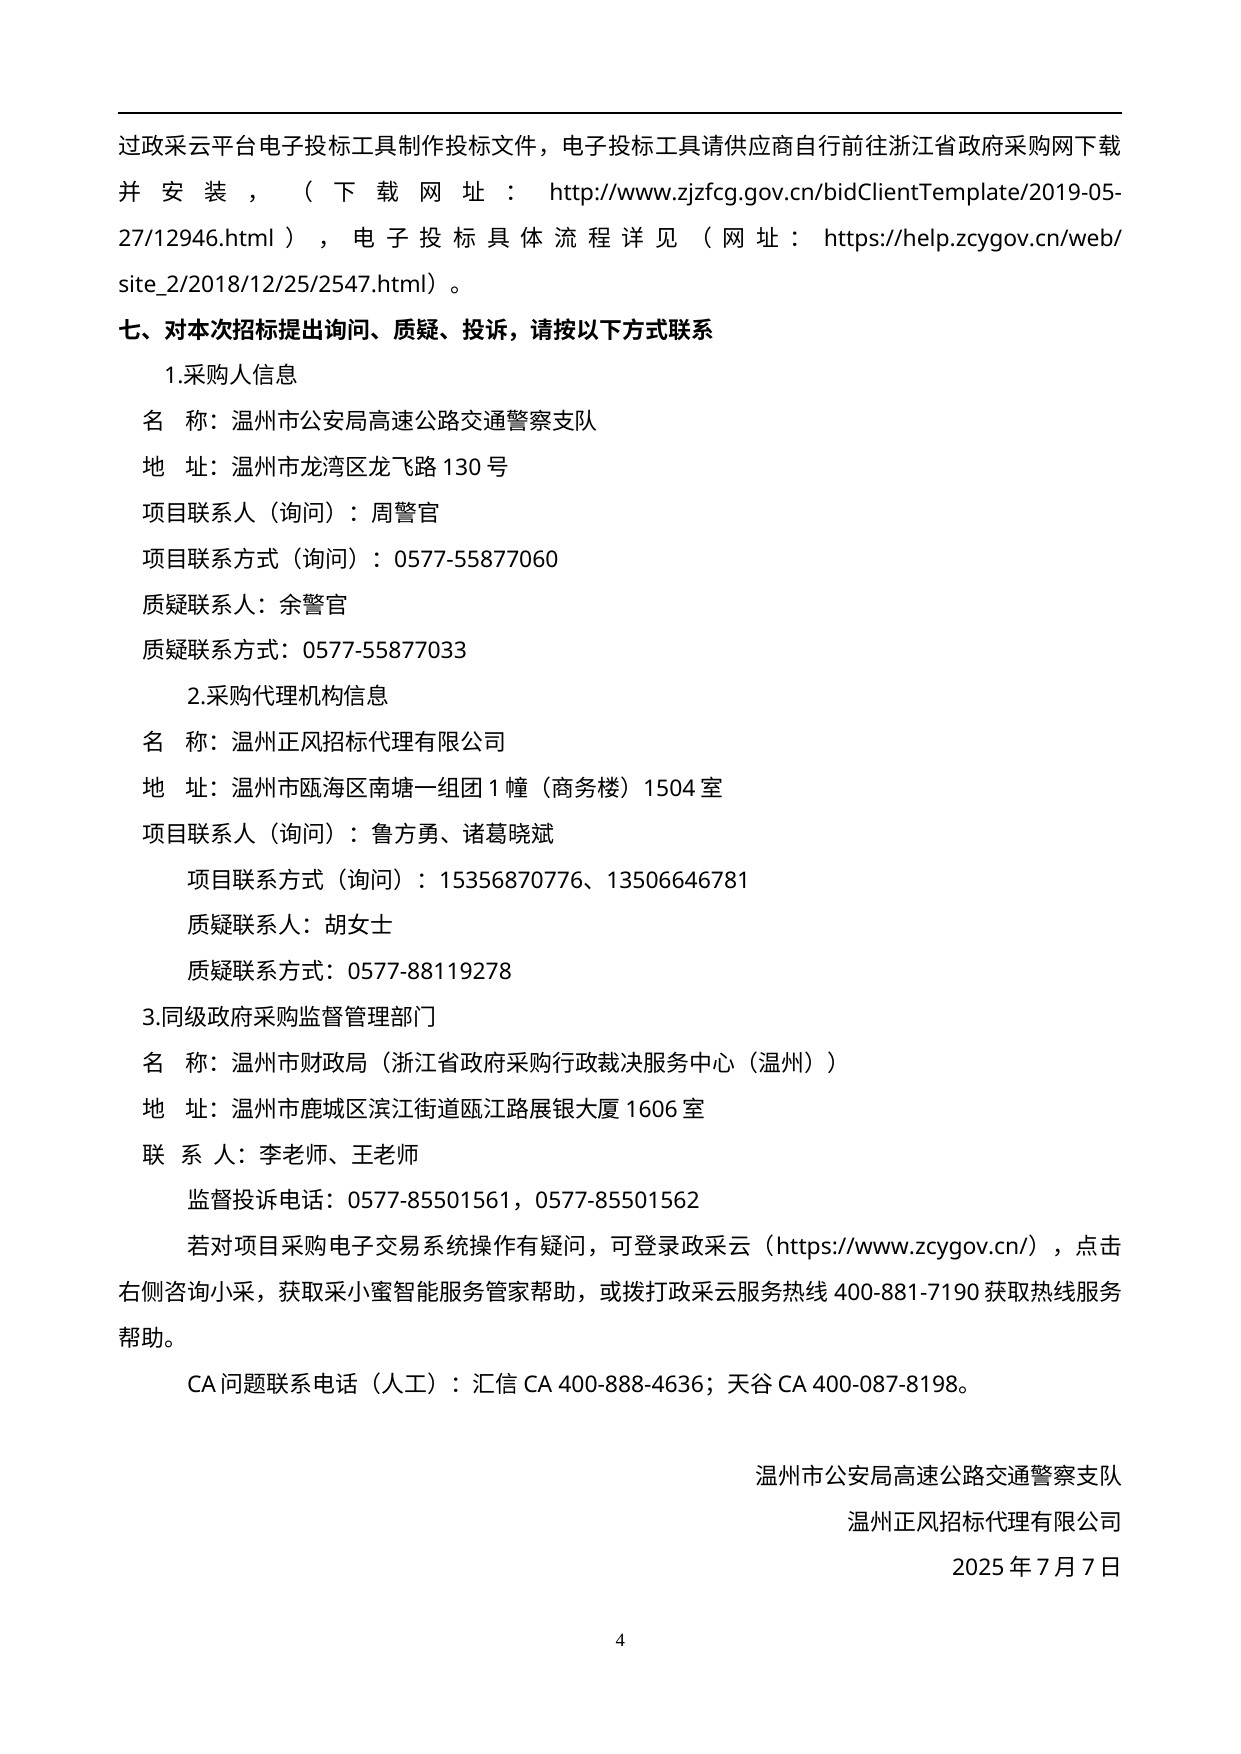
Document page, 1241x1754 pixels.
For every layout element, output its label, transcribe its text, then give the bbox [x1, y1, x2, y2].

text 项目联系方式（询问）：15356870776、13506646781 [118, 851, 1122, 897]
text 地 址：温州市鹿城区滨江街道瓯江路展银大厦1606室 [118, 1081, 1122, 1126]
text 项目联系方式（询问）：0577-55877060 [118, 531, 1122, 576]
text 监督投诉电话：0577-85501561，0577-85501562 [118, 1172, 1122, 1218]
text 名 称：温州正风招标代理有限公司 [118, 714, 1122, 760]
text CA问题联系电话（人工）：汇信CA 400-888-4636；天谷CA 400-087-8198。 [118, 1356, 1122, 1401]
text 质疑联系人：余警官 [118, 576, 1122, 622]
text 名 称：温州市公安局高速公路交通警察支队 [118, 393, 1122, 439]
text 质疑联系方式：0577-88119278 [118, 943, 1122, 989]
text 质疑联系人：胡女士 [118, 897, 1122, 943]
text 地 址：温州市龙湾区龙飞路130号 [118, 439, 1122, 485]
text 项目联系人（询问）：鲁方勇、诸葛晓斌 [118, 806, 1122, 851]
text 3.同级政府采购监督管理部门 [118, 989, 1122, 1035]
text 温州市公安局高速公路交通警察支队 [118, 1447, 1122, 1493]
text 温州正风招标代理有限公司 [118, 1493, 1122, 1539]
text 七、对本次招标提出询问、质疑、投诉，请按以下方式联系 [118, 301, 1122, 347]
text 项目联系人（询问）：周警官 [118, 485, 1122, 531]
text 2025年7月7日 [118, 1539, 1122, 1585]
text 联 系 人：李老师、王老师 [118, 1126, 1122, 1172]
text 质疑联系方式：0577-55877033 [118, 622, 1122, 668]
text 2.采购代理机构信息 [118, 668, 1122, 714]
text 地 址：温州市瓯海区南塘一组团1幢（商务楼）1504室 [118, 760, 1122, 806]
text 若对项目采购电子交易系统操作有疑问，可登录政采云（https://www.zcygov.cn/），点击右侧咨询小采，获取采小蜜智能服务管家帮助，或拨打政采云服务热线400-881-7190获取热线服务帮助。 [118, 1218, 1122, 1356]
text 1.采购人信息 [118, 347, 1122, 393]
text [118, 118, 1122, 301]
text 名 称：温州市财政局（浙江省政府采购行政裁决服务中心（温州）） [118, 1035, 1122, 1081]
